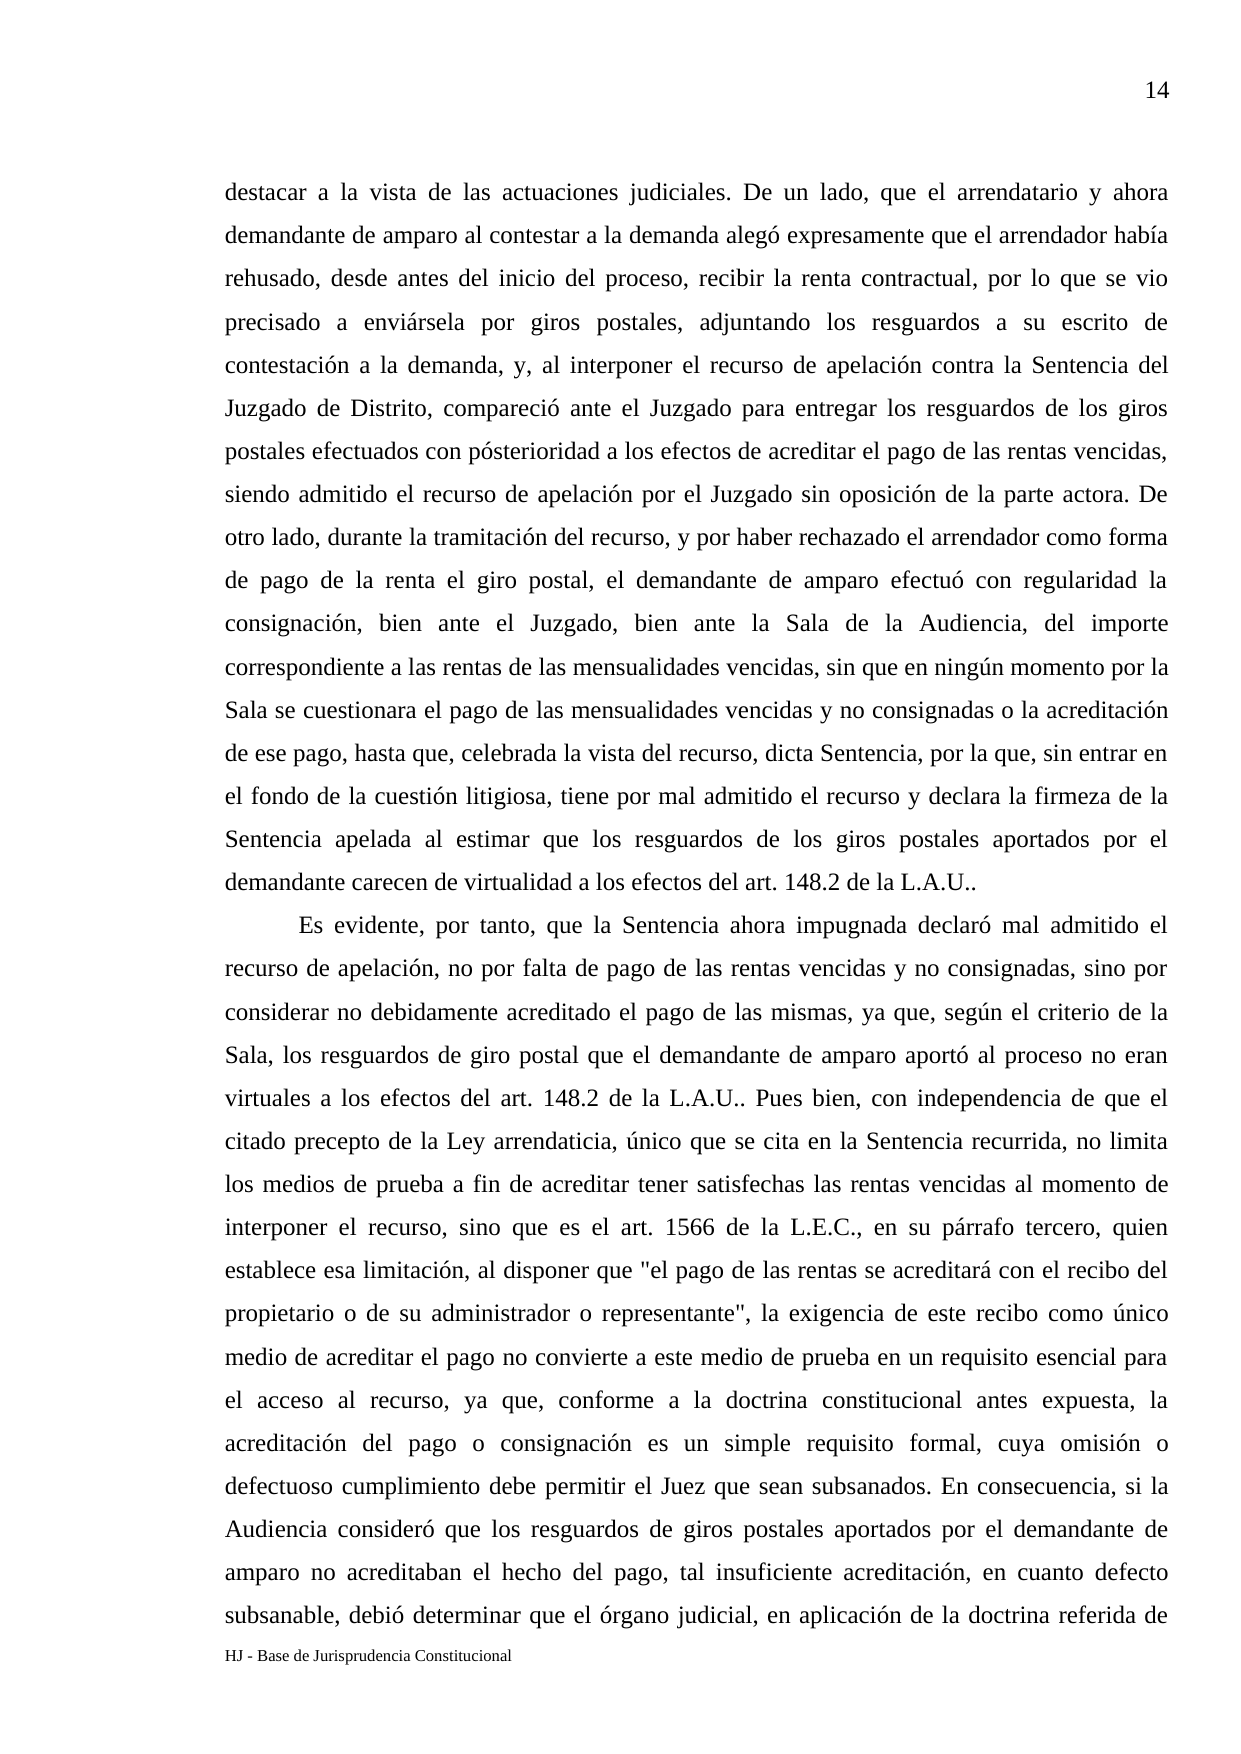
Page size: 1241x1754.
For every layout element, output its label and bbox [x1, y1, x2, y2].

text [224, 910, 1169, 1629]
text [224, 177, 1169, 896]
